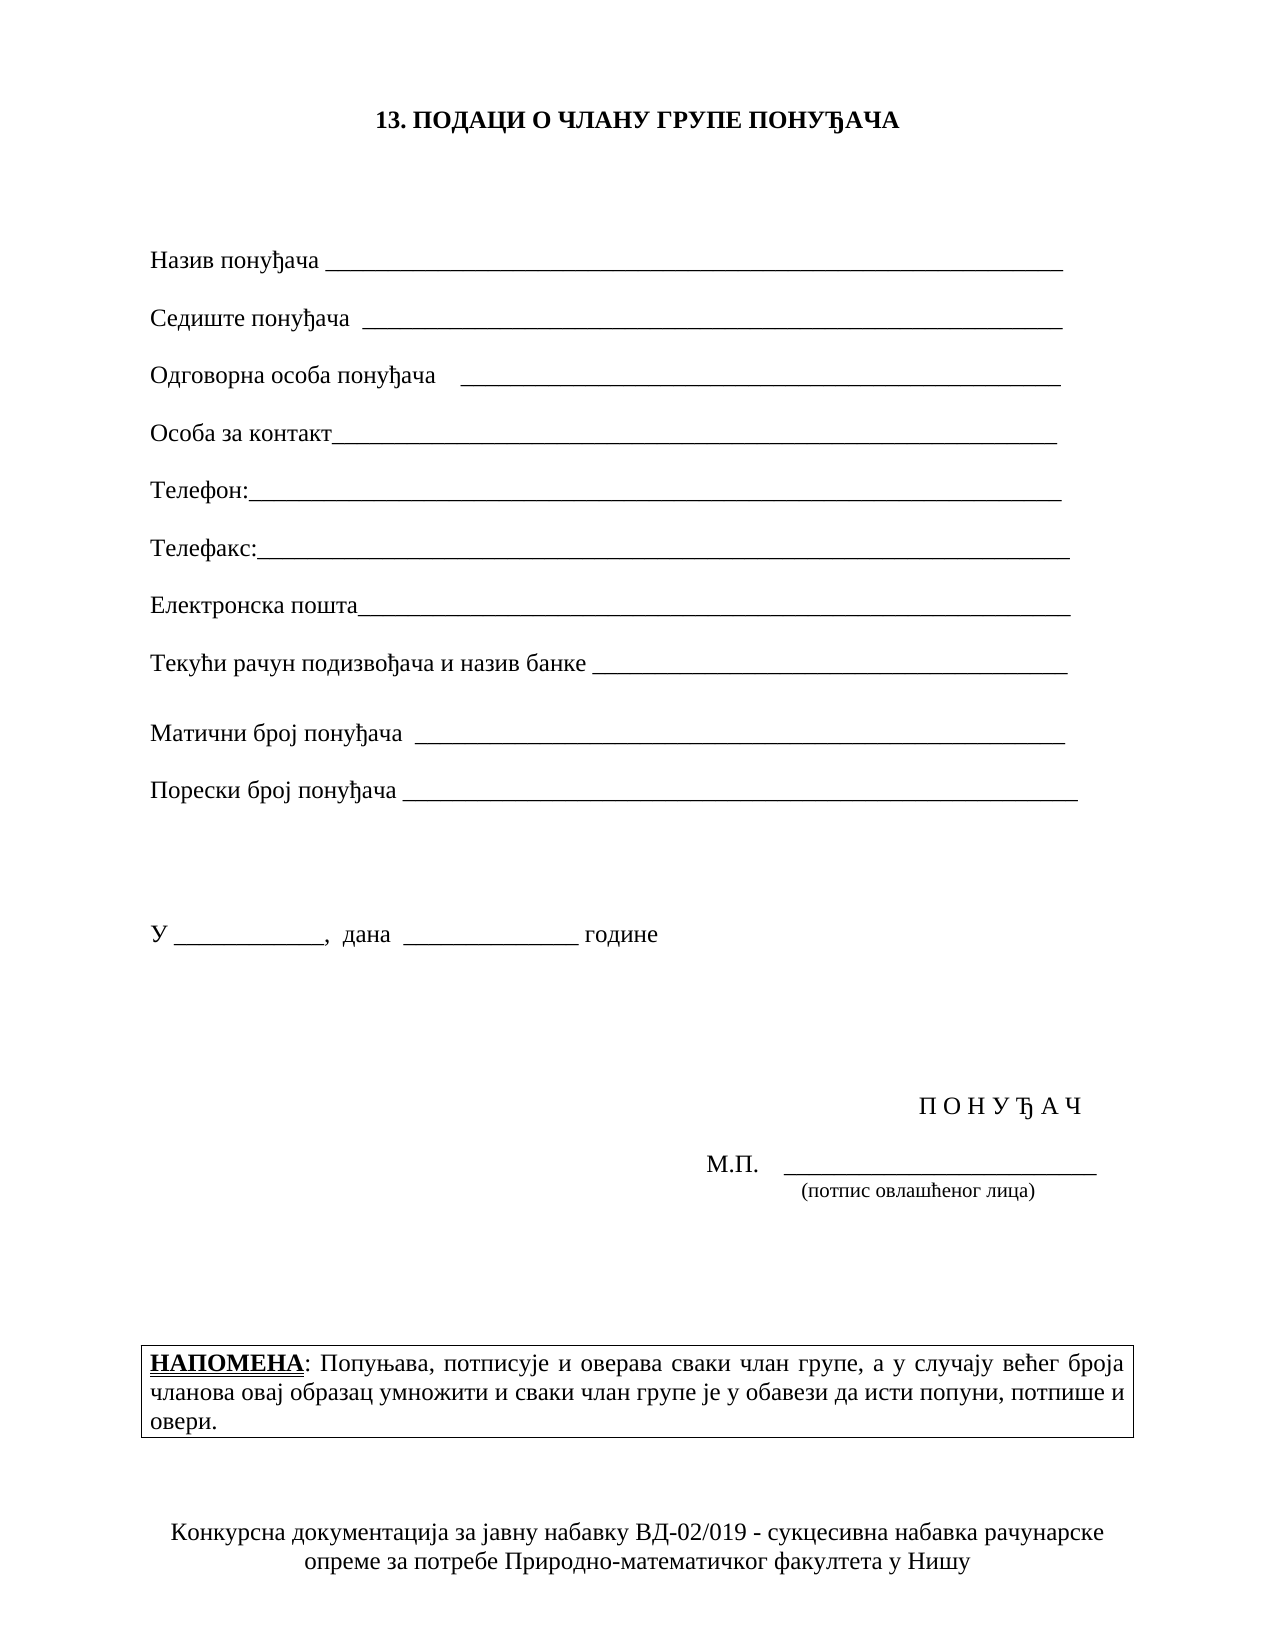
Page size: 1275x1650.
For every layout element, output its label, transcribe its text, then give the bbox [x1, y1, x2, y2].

text М.П. _________________________ [150, 1149, 1125, 1178]
text НАПОМЕНА: Попуњава, потписује и оверава сваки члан групе, а у случају већег броја чланова овај образац умножити и сваки члан групе је у обавези да исти попуни, потпише и овери. [142, 1346, 1133, 1437]
text Особа за контакт__________________________________________________________ [150, 418, 1117, 446]
text 13. ПОДАЦИ О ЧЛАНУ ГРУПЕ ПОНУЂАЧА [150, 105, 1125, 134]
text Назив понуђача ___________________________________________________________ [150, 245, 1117, 274]
text П О Н У Ђ А Ч [150, 1063, 1125, 1120]
text У ____________, дана ______________ године [150, 919, 1123, 948]
text Електронска пошта_________________________________________________________ [150, 590, 1125, 619]
text Текући рачун подизвођача и назив банке ______________________________________ [150, 648, 1125, 676]
text Телефон:_________________________________________________________________ [150, 475, 1136, 504]
text Порески број понуђача ______________________________________________________ [150, 775, 1136, 804]
text Телефакс:_________________________________________________________________ [150, 533, 1117, 561]
text Одговорна особа понуђача ________________________________________________ [150, 360, 1125, 389]
text Седиште понуђача ________________________________________________________ [150, 303, 1117, 331]
text Матични број понуђача ____________________________________________________ [150, 718, 1125, 746]
text (потпис овлашћеног лица) [150, 1178, 1125, 1202]
